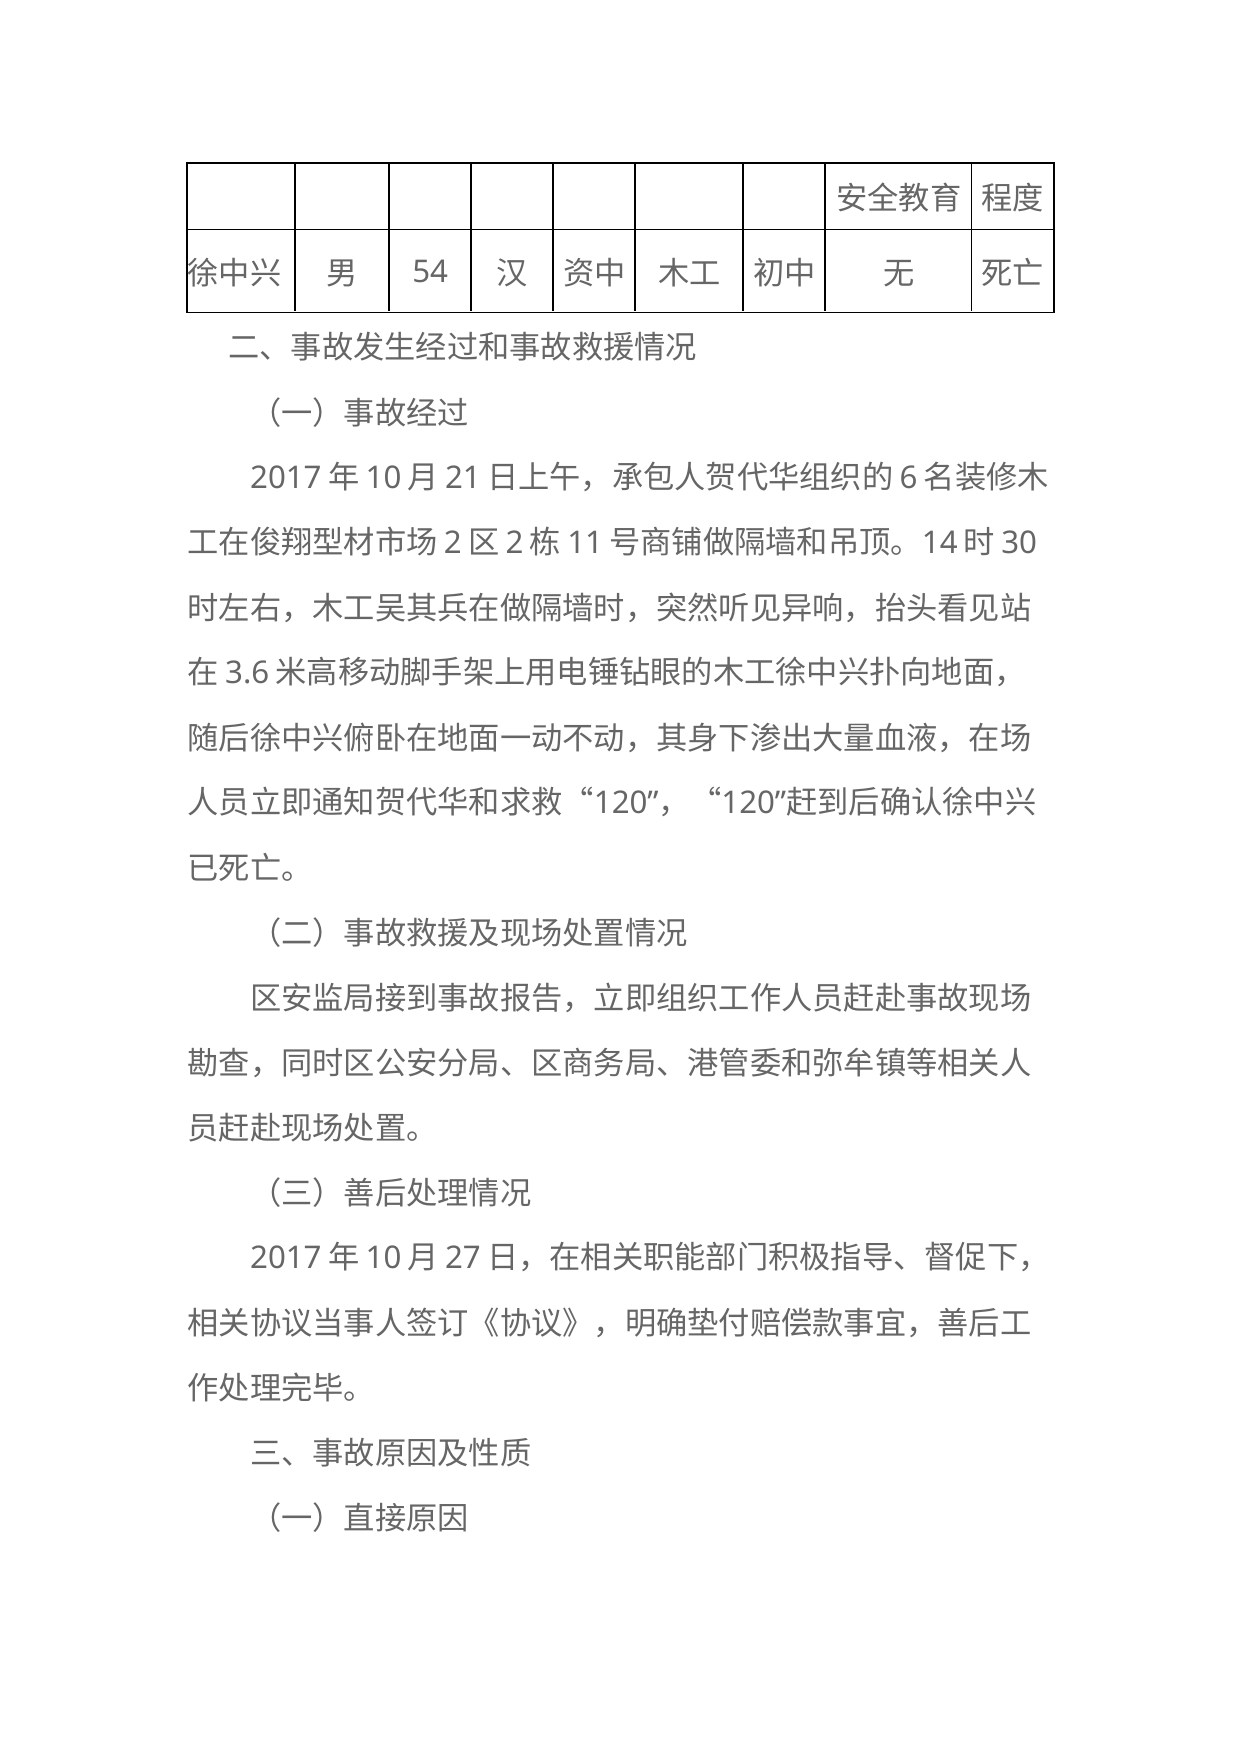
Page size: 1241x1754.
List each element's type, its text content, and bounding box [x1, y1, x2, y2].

text （二）事故救援及现场处置情况 [187, 898, 1053, 963]
text 三、事故原因及性质 [187, 1418, 1053, 1483]
table_cell 54 [390, 230, 470, 311]
table_header 年龄 [390, 164, 470, 228]
table_cell 木工 [636, 230, 742, 311]
text （三）善后处理情况 [187, 1158, 1053, 1223]
text 区安监局接到事故报告，立即组织工作人员赶赴事故现场勘查，同时区公安分局、区商务局、港管委和弥牟镇等相关人员赶赴现场处置。 [187, 963, 1053, 1158]
table_header 伤害 程度 [972, 164, 1053, 228]
table_header 工种 [636, 164, 742, 228]
table_header 文化 [744, 164, 824, 228]
text （一）事故经过 [187, 378, 1053, 443]
text 2017年10月21日上午，承包人贺代华组织的6名装修木工在俊翔型材市场2区2栋11号商铺做隔墙和吊顶。14时30时左右，木工吴其兵在做隔墙时，突然听见异响，抬头看见站在3.6米高移动脚手架上用电锤钻眼的木工徐中兴扑向地面，随后徐中兴俯卧在地面一动不动，其身下渗出大量血液，在场人员立即通知贺代华和求救“120”，“120”赶到后确认徐中兴已死亡。 [187, 443, 1053, 898]
table_header 民族 [472, 164, 552, 228]
table_cell 无 [826, 230, 971, 311]
text 二、事故发生经过和事故救援情况 [187, 313, 1053, 378]
table_cell 汉 [472, 230, 552, 311]
table_cell 男 [296, 230, 388, 311]
table_header 籍贯 [554, 164, 634, 228]
table_header 受过何种安全教育 [826, 164, 971, 228]
text （一）直接原因 [187, 1483, 1053, 1548]
table_cell 死亡 [972, 230, 1053, 311]
table_cell 初中 [744, 230, 824, 311]
table_header 性别 [296, 164, 388, 228]
table_cell 资中 [554, 230, 634, 311]
table_cell 徐中兴 [188, 230, 294, 311]
text 2017年10月27日，在相关职能部门积极指导、督促下，相关协议当事人签订《协议》，明确垫付赔偿款事宜，善后工作处理完毕。 [187, 1223, 1053, 1418]
table_header 姓名 [188, 164, 294, 228]
